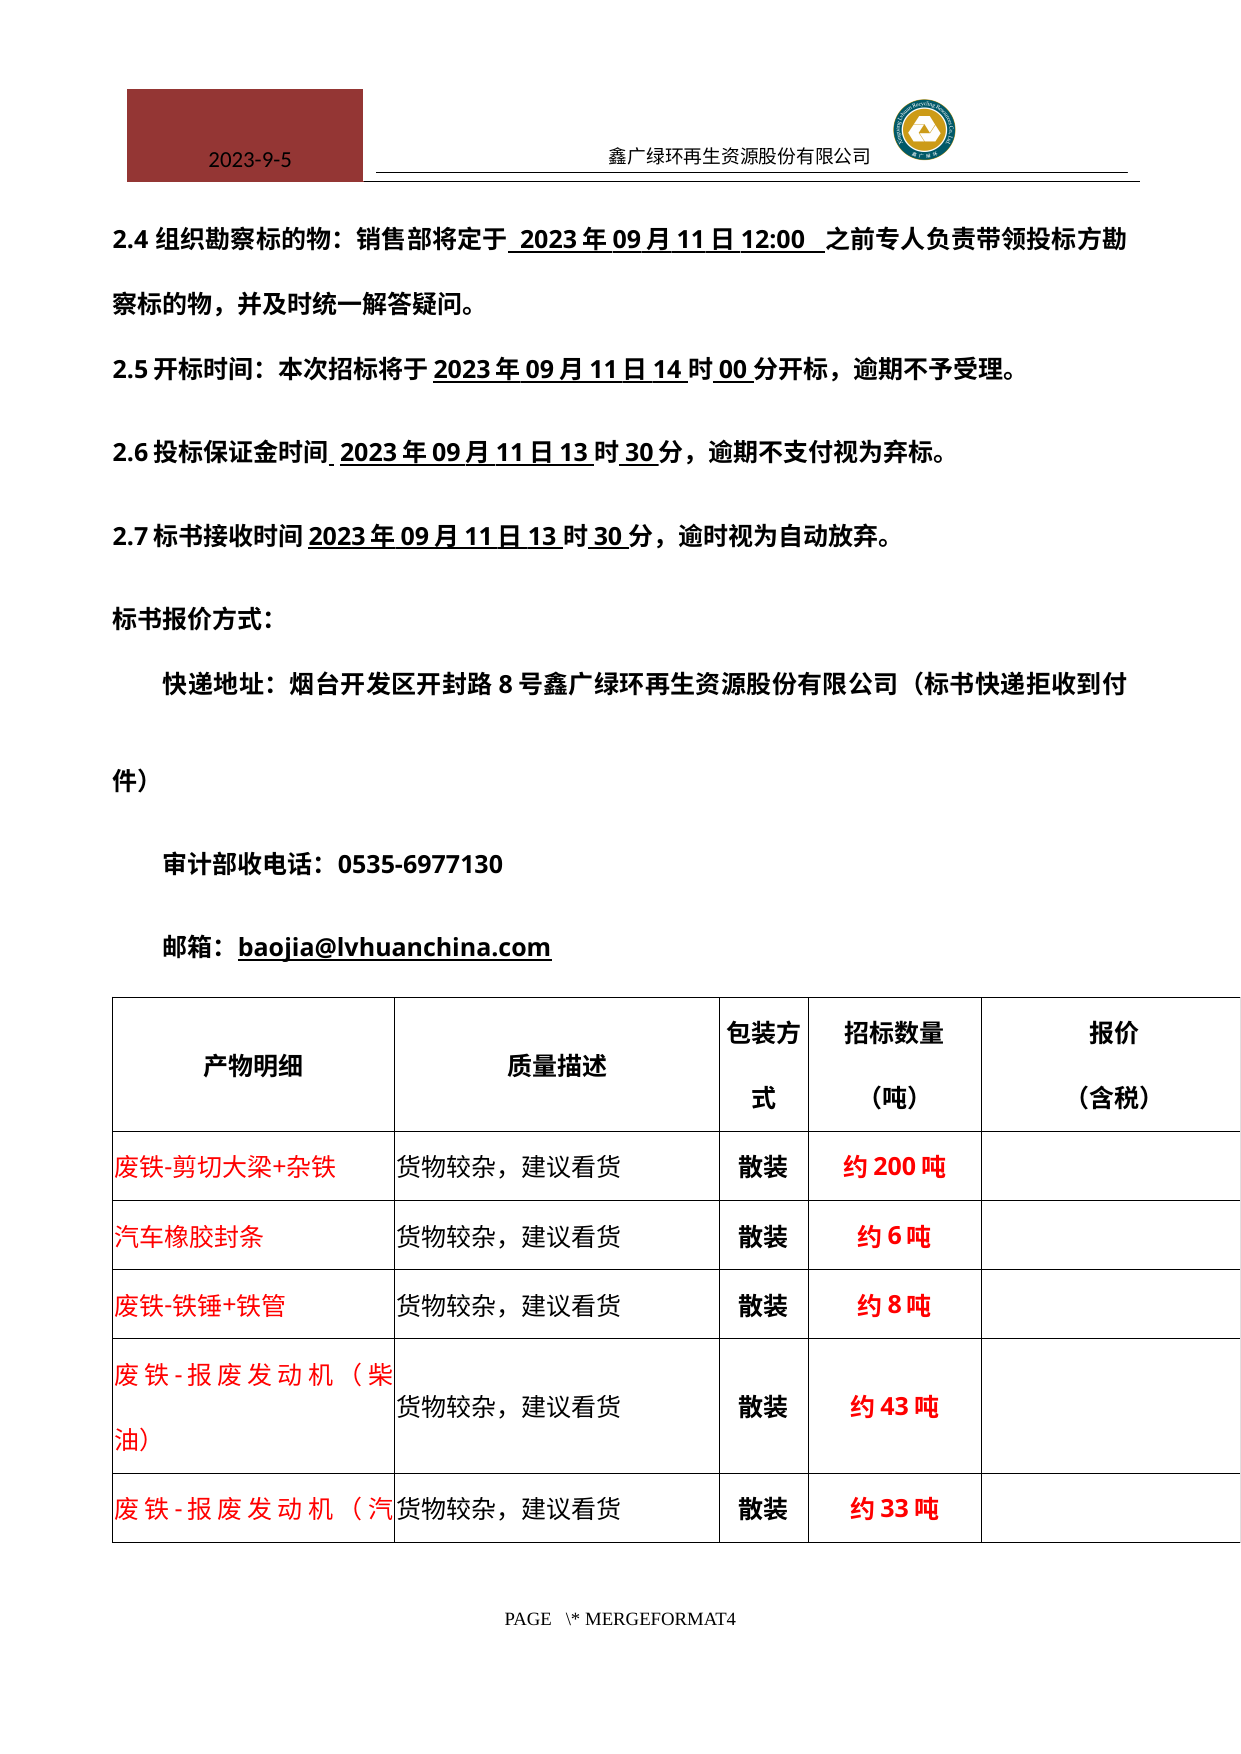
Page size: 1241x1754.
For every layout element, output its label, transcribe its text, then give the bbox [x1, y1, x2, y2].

table_cell [982, 1201, 1240, 1269]
table_cell [982, 1270, 1240, 1338]
table_cell 散装 [720, 1201, 808, 1269]
table_cell 约200吨 [809, 1132, 981, 1200]
picture [892, 96, 959, 164]
text 2.6投标保证金时间 2023年09月11日13 时 30分，逾期不支付视为弃标。 [112, 418, 1128, 483]
table_cell 货物较杂，建议看货 [395, 1339, 719, 1472]
table_cell [982, 1339, 1240, 1472]
table_cell 货物较杂，建议看货 [395, 1132, 719, 1200]
table_cell 货物较杂，建议看货 [395, 1201, 719, 1269]
table_cell [982, 1474, 1240, 1542]
table_header 招标数量 （吨） [809, 998, 981, 1131]
table_cell [982, 1132, 1240, 1200]
table_cell 货物较杂，建议看货 [395, 1474, 719, 1542]
table_cell 废铁-报废发动机（汽油） [113, 1474, 394, 1542]
table_cell 废铁-报废发动机（柴油） [113, 1339, 394, 1472]
table_cell 废铁-铁锤+铁管 [113, 1270, 394, 1338]
table_cell 散装 [720, 1270, 808, 1338]
table_cell 约6吨 [809, 1201, 981, 1269]
text 2.5开标时间：本次招标将于2023年09月11日14 时 00 分开标，逾期不予受理。 [112, 335, 1128, 400]
table_cell 散装 [720, 1132, 808, 1200]
table_header 包装方式 [720, 998, 808, 1131]
text 标书报价方式： [112, 585, 1128, 650]
table_cell 货物较杂，建议看货 [395, 1270, 719, 1338]
text 快递地址：烟台开发区开封路8号鑫广绿环再生资源股份有限公司（标书快递拒收到付件） [112, 650, 1128, 812]
text 邮箱：baojia@lvhuanchina.com [112, 913, 1128, 978]
table_cell 汽车橡胶封条 [113, 1201, 394, 1269]
text 2.4 组织勘察标的物：销售部将定于 2023年09月11日12:00 之前专人负责带领投标方勘察标的物，并及时统一解答疑问。 [112, 205, 1128, 335]
table_cell 散装 [720, 1474, 808, 1542]
table_cell 约33吨 [809, 1474, 981, 1542]
table_cell 散装 [720, 1339, 808, 1472]
table_header 产物明细 [113, 998, 394, 1131]
table_cell 约8吨 [809, 1270, 981, 1338]
table_header 报价 （含税） [982, 998, 1240, 1131]
text 2.7标书接收时间2023年09月11日13 时 30 分，逾时视为自动放弃。 [112, 502, 1128, 567]
table_cell 约43吨 [809, 1339, 981, 1472]
text 审计部收电话：0535-6977130 [112, 830, 1128, 895]
table_header 质量描述 [395, 998, 719, 1131]
table_cell 废铁-剪切大梁+杂铁 [113, 1132, 394, 1200]
